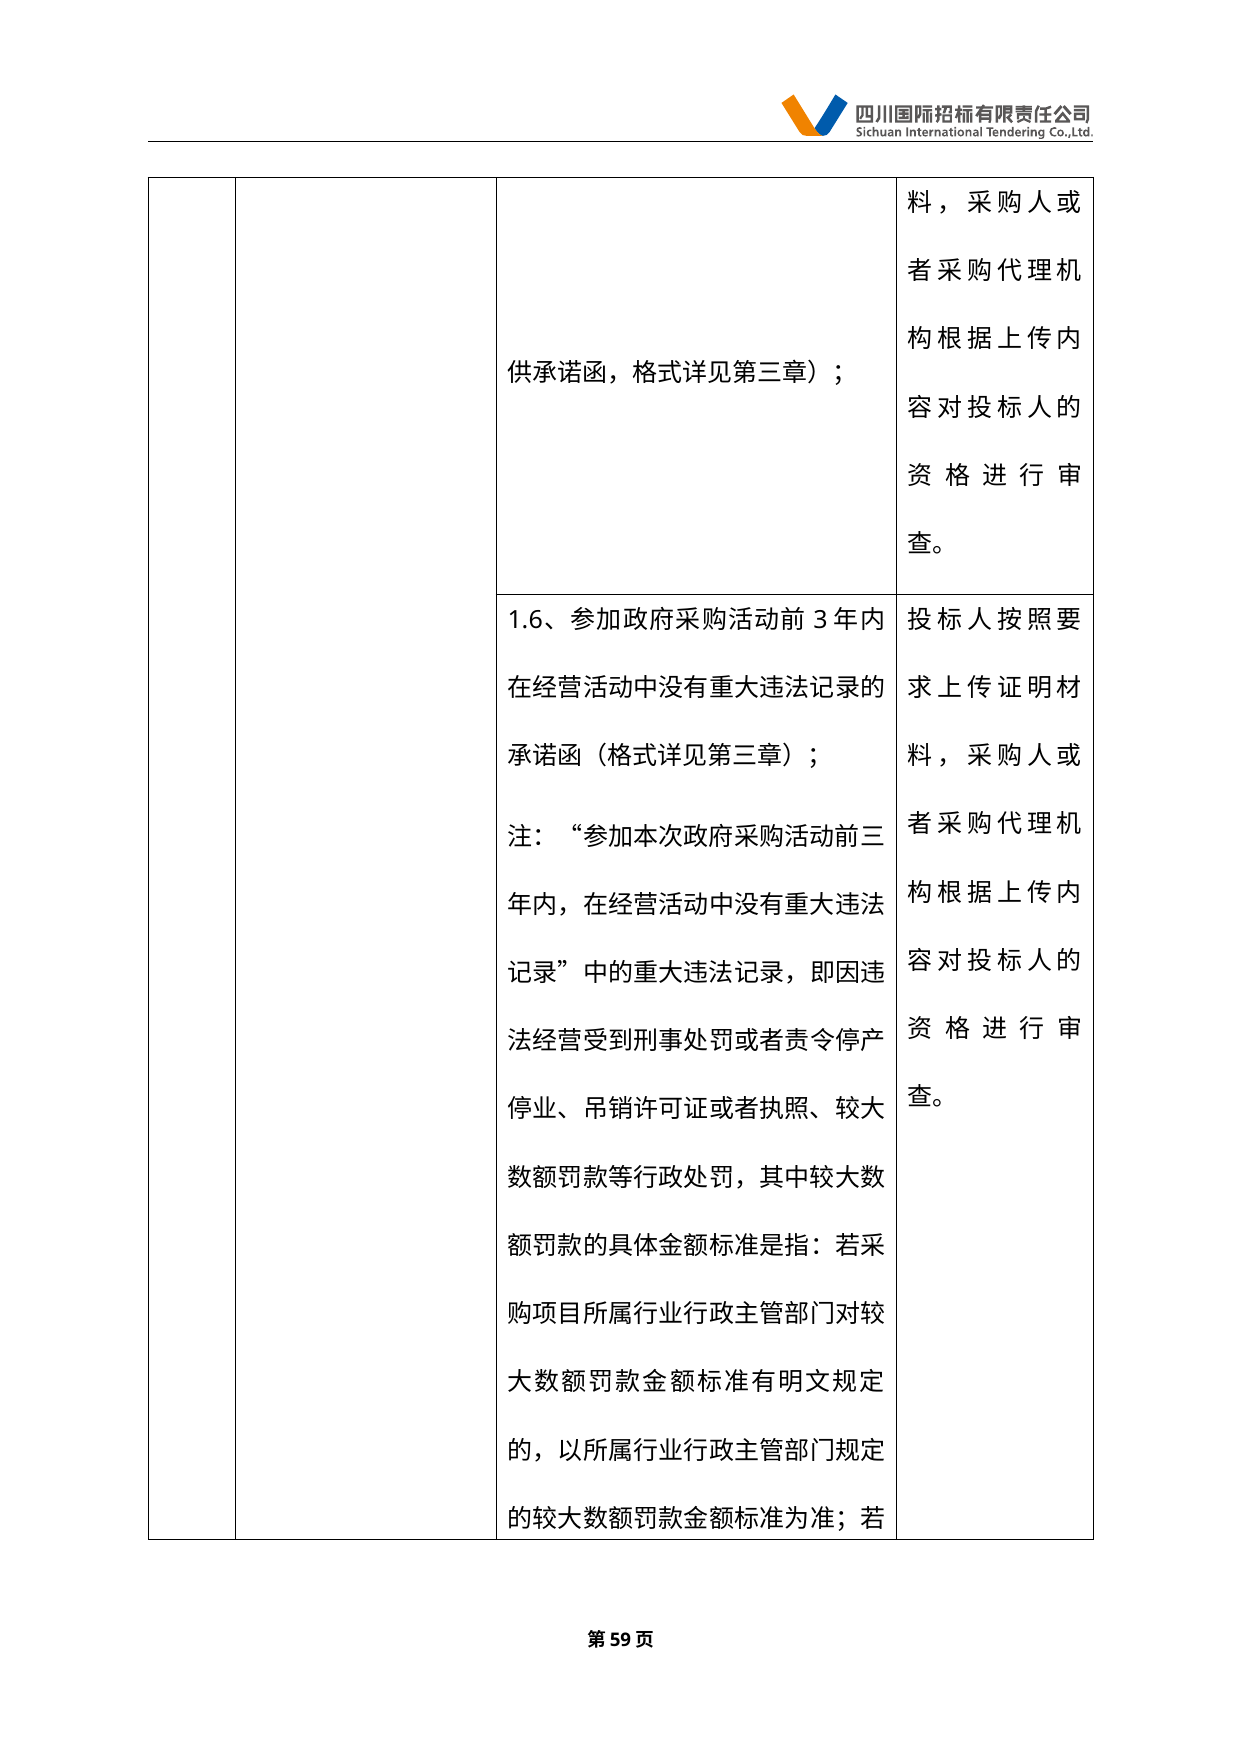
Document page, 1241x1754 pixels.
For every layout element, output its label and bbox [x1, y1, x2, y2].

table_cell [497, 595, 896, 1539]
table_cell [897, 595, 1093, 1539]
table_cell [497, 178, 896, 594]
table_cell [897, 178, 1093, 594]
